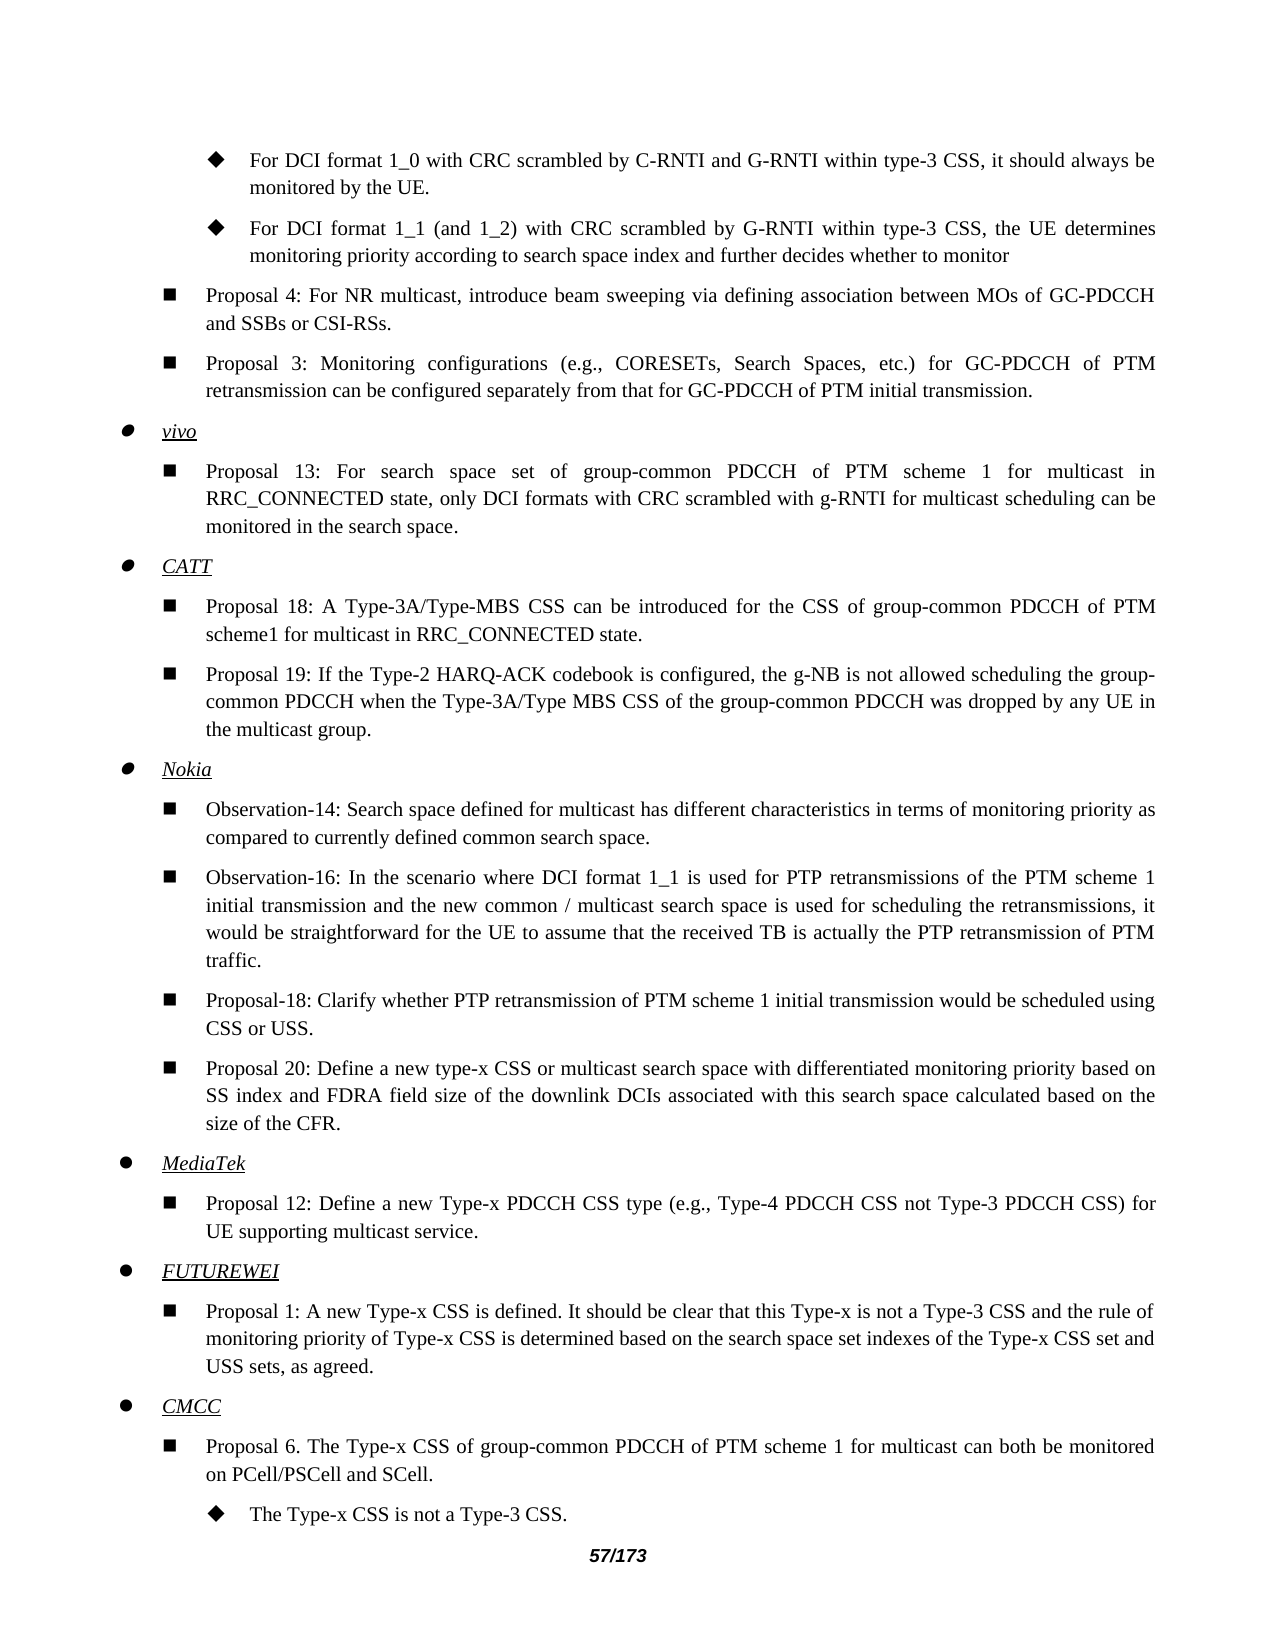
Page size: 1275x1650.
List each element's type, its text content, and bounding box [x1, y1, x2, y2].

list The Type-x CSS is not a Type-3 CSS. [206, 1502, 1157, 1526]
list Observation-16: In the scenario where DCI format 1_1 is used for PTP retransmissions of the PTM scheme 1 initial transmission and the new common / multicast search space is used for scheduling the retransmissions, it would be straightforward for the UE to assume that the received TB is actually the PTP retransmission of PTM traffic. [162, 865, 1157, 972]
list CMCC [118, 1394, 1157, 1418]
list Proposal-18: Clarify whether PTP retransmission of PTM scheme 1 initial transmission would be scheduled using CSS or USS. [162, 988, 1157, 1039]
list Proposal 3: Monitoring configurations (e.g., CORESETs, Search Spaces, etc.) for GC-PDCCH of PTM retransmission can be configured separately from that for GC-PDCCH of PTM initial transmission. [162, 351, 1157, 402]
list Proposal 20: Define a new type-x CSS or multicast search space with differentiated monitoring priority based on SS index and FDRA field size of the downlink DCIs associated with this search space calculated based on the size of the CFR. [162, 1056, 1157, 1135]
list For DCI format 1_0 with CRC scrambled by C-RNTI and G-RNTI within type-3 CSS, it should always be monitored by the UE. [206, 148, 1157, 199]
list Proposal 6. The Type-x CSS of group-common PDCCH of PTM scheme 1 for multicast can both be monitored on PCell/PSCell and SCell. [162, 1434, 1157, 1486]
list Proposal 12: Define a new Type-x PDCCH CSS type (e.g., Type-4 PDCCH CSS not Type-3 PDCCH CSS) for UE supporting multicast service. [162, 1191, 1157, 1243]
list MediaTek [118, 1151, 1157, 1175]
list CATT [118, 554, 1157, 578]
list Proposal 18: A Type-3A/Type-MBS CSS can be introduced for the CSS of group-common PDCCH of PTM scheme1 for multicast in RRC_CONNECTED state. [162, 594, 1157, 646]
list Proposal 13: For search space set of group-common PDCCH of PTM scheme 1 for multicast in RRC_CONNECTED state, only DCI formats with CRC scrambled with g-RNTI for multicast scheduling can be monitored in the search space. [162, 459, 1157, 538]
list For DCI format 1_1 (and 1_2) with CRC scrambled by G-RNTI within type-3 CSS, the UE determines monitoring priority according to search space index and further decides whether to monitor [206, 215, 1157, 267]
list Observation-14: Search space defined for multicast has different characteristics in terms of monitoring priority as compared to currently defined common search space. [162, 797, 1157, 849]
list Proposal 19: If the Type-2 HARQ-ACK codebook is configured, the g-NB is not allowed scheduling the group-common PDCCH when the Type-3A/Type MBS CSS of the group-common PDCCH was dropped by any UE in the multicast group. [162, 662, 1157, 741]
list Proposal 1: A new Type-x CSS is defined. It should be clear that this Type-x is not a Type-3 CSS and the rule of monitoring priority of Type-x CSS is determined based on the search space set indexes of the Type-x CSS set and USS sets, as agreed. [162, 1299, 1157, 1378]
list vivo [118, 418, 1157, 443]
list FUTUREWEI [118, 1259, 1157, 1283]
list Proposal 4: For NR multicast, introduce beam sweeping via defining association between MOs of GC-PDCCH and SSBs or CSI-RSs. [162, 283, 1157, 335]
list Nokia [118, 757, 1157, 781]
